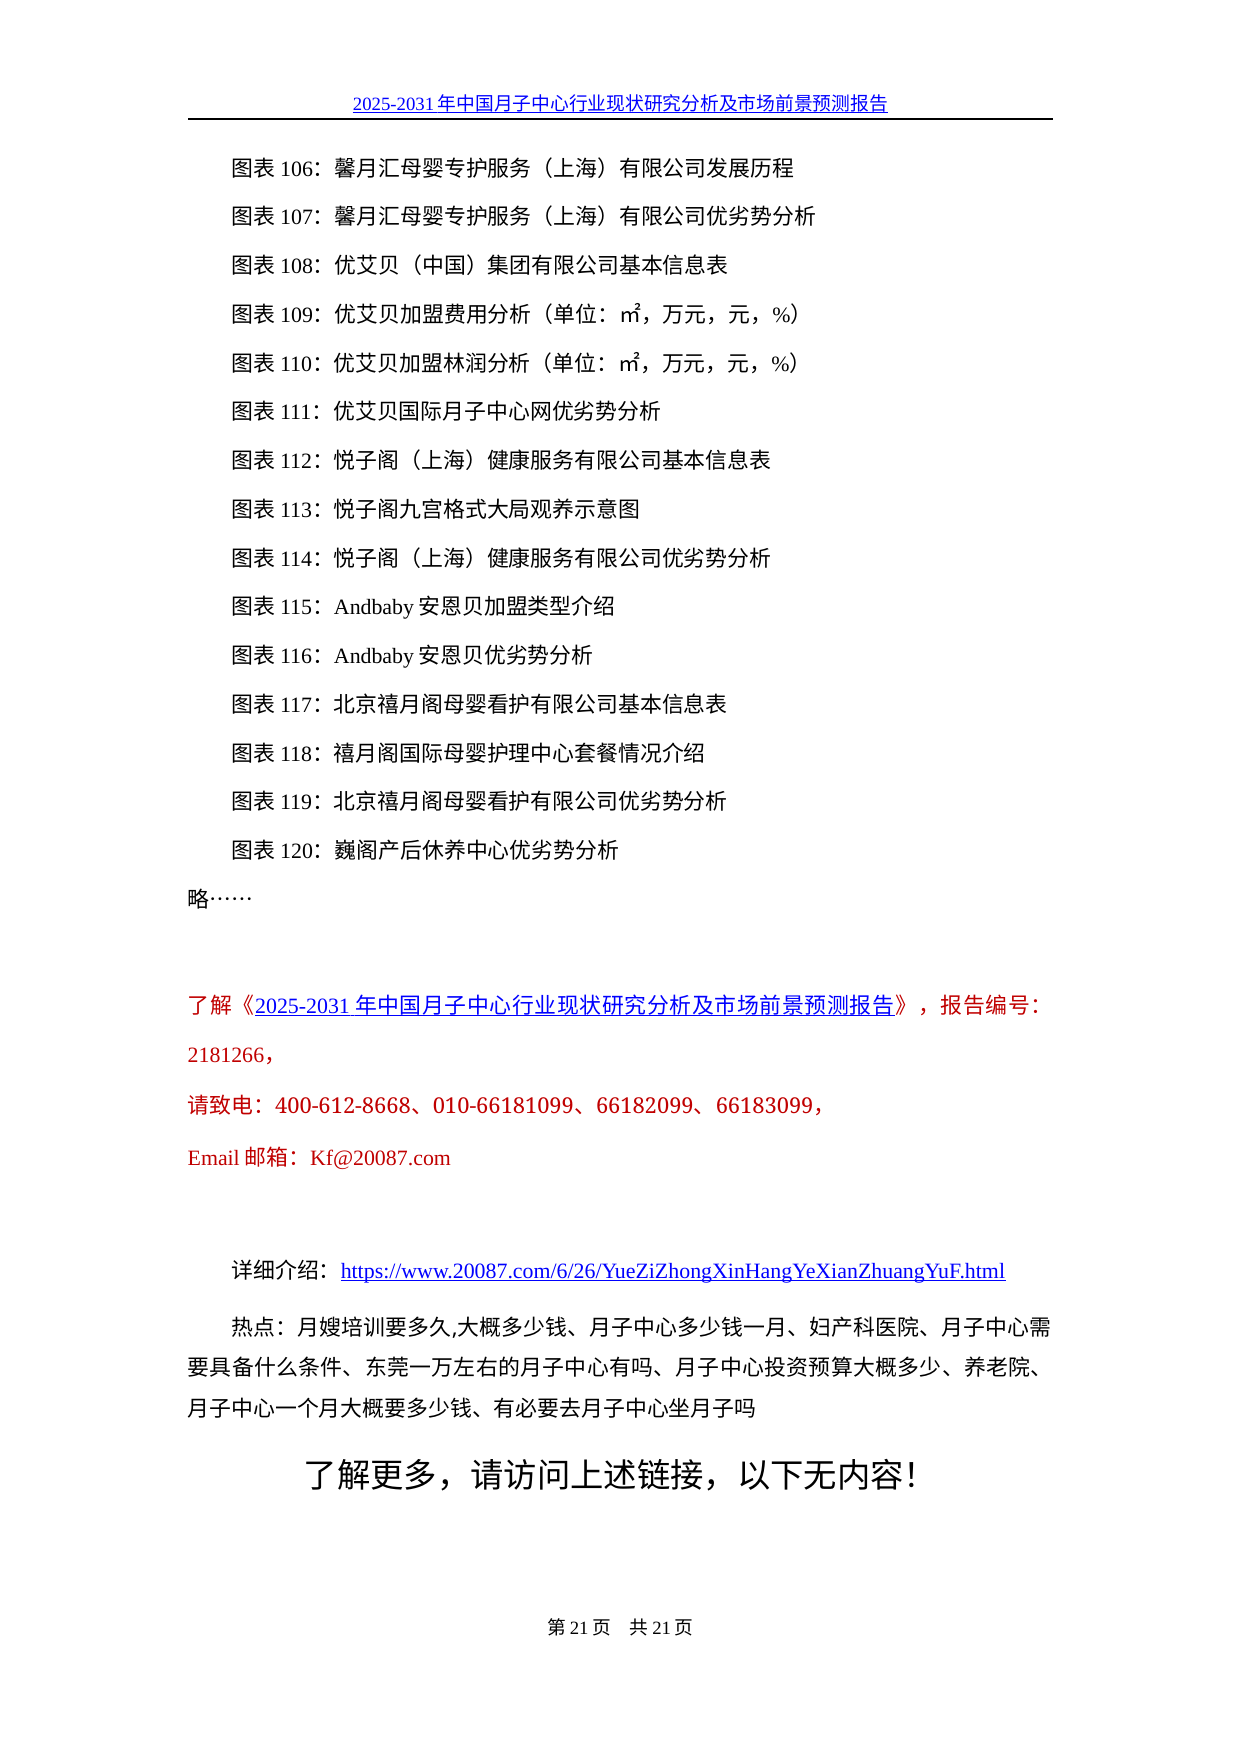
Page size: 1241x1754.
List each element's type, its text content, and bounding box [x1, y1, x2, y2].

text 了解《2025-2031年中国月子中心行业现状研究分析及市场前景预测报告》，报告编号：2181266， [187, 988, 1053, 1069]
text 请致电：400-612-8668、010-66181099、66182099、66183099， [187, 1088, 1053, 1121]
title 了解更多，请访问上述链接，以下无内容！ [187, 1441, 1053, 1506]
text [187, 150, 1053, 914]
text 详细介绍：https://www.20087.com/6/26/YueZiZhongXinHangYeXianZhuangYuF.html [187, 1253, 1053, 1285]
text Email邮箱：Kf@20087.com [187, 1140, 1053, 1172]
text 热点：月嫂培训要多久,大概多少钱、月子中心多少钱一月、妇产科医院、月子中心需要具备什么条件、东莞一万左右的月子中心有吗、月子中心投资预算大概多少、养老院、月子中心一个月大概要多少钱、有必要去月子中心坐月子吗 [187, 1309, 1053, 1423]
